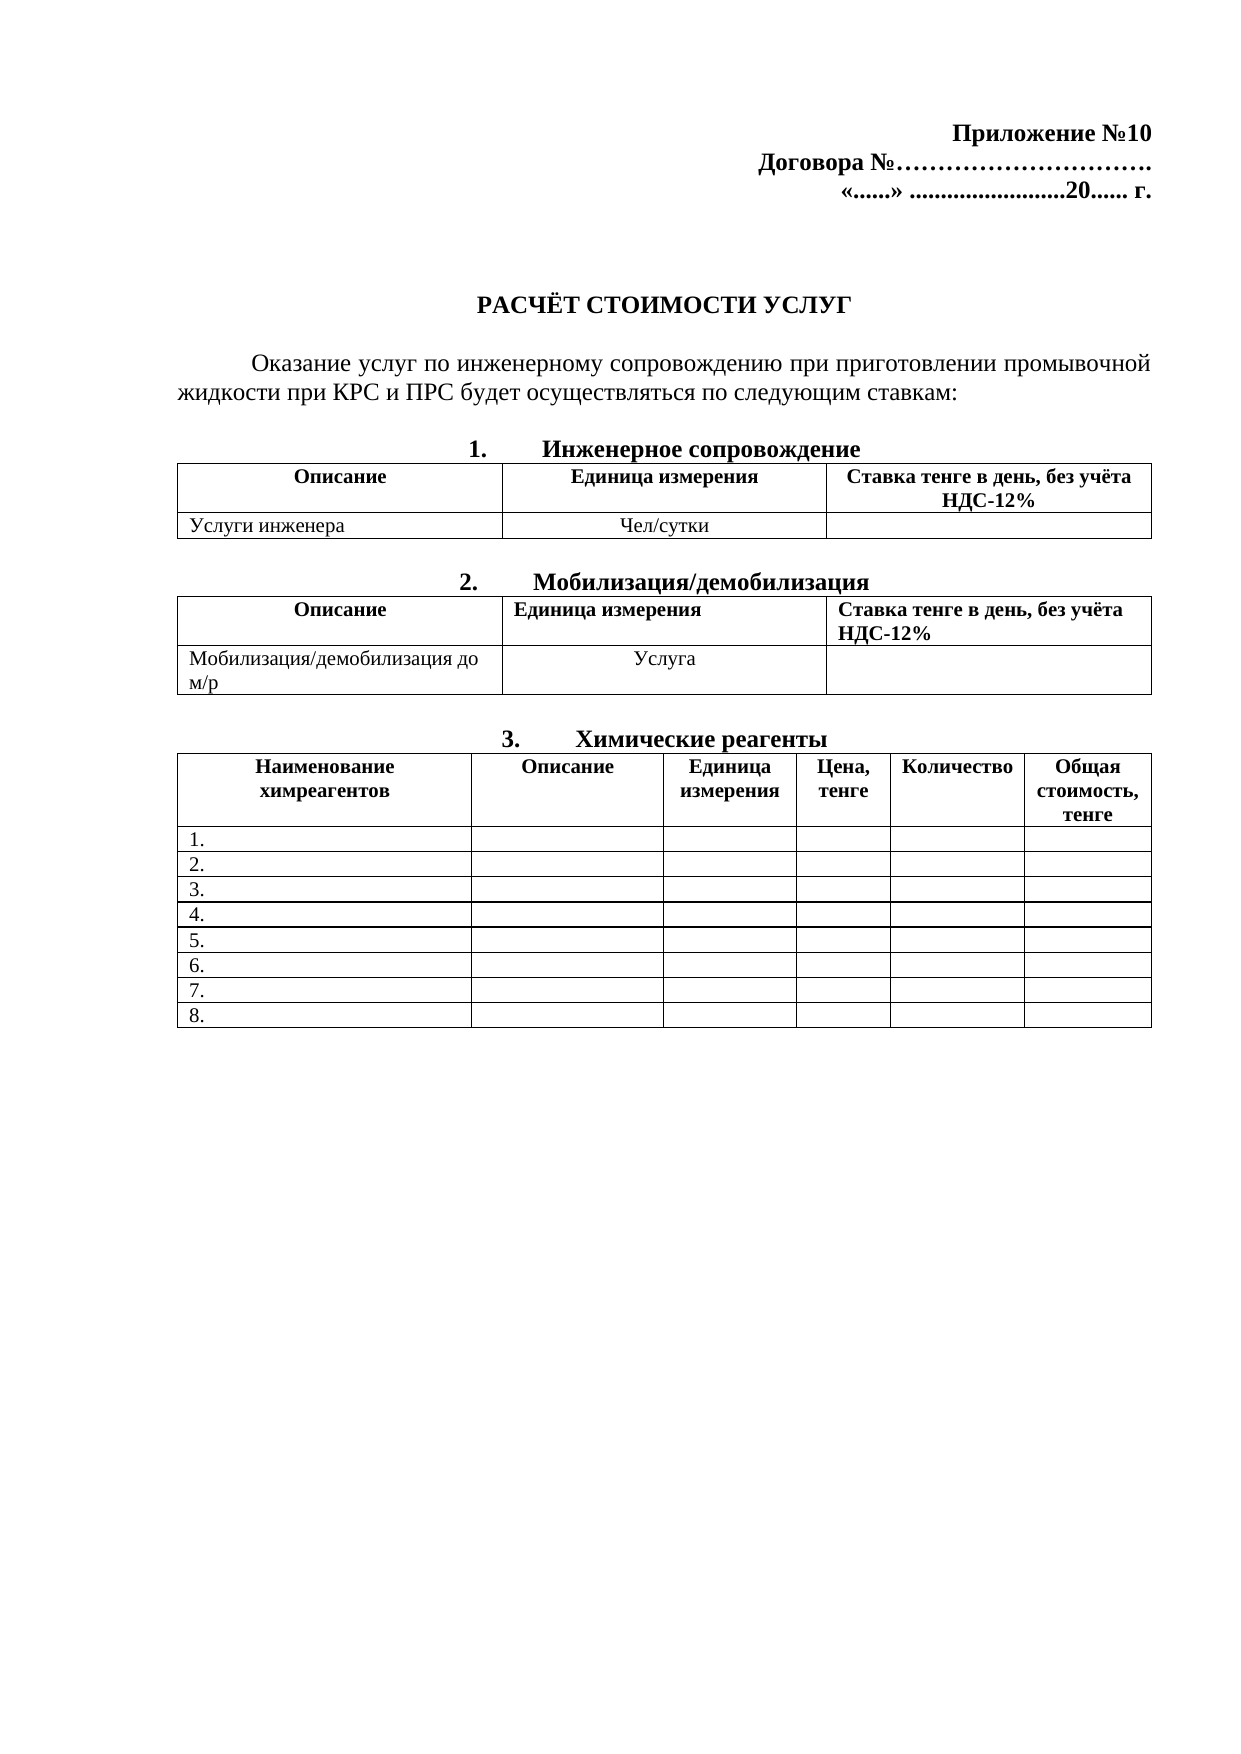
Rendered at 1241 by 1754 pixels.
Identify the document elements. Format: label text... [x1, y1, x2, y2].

text Договора №…………………………. [177, 147, 1152, 176]
table_header Единица измерения [503, 597, 826, 645]
table_cell Услуги инженера [178, 513, 502, 537]
table_cell Чел/сутки [503, 513, 826, 537]
table_cell [891, 978, 1024, 1002]
table_cell [827, 513, 1151, 537]
table_cell Мобилизация/демобилизация до м/р [178, 646, 502, 694]
table_cell [1025, 827, 1151, 851]
table_cell [1025, 978, 1151, 1002]
table_cell [472, 877, 663, 901]
table_cell [178, 928, 471, 952]
table_header Количество [891, 754, 1024, 826]
table_cell [797, 928, 890, 952]
table_cell [472, 852, 663, 876]
table_header Ставка тенге в день, без учёта НДС-12% [827, 464, 1151, 512]
table_cell [1025, 953, 1151, 977]
list Инженерное сопровождение [177, 434, 1152, 463]
table_cell [664, 903, 796, 926]
table_cell [664, 953, 796, 977]
table_cell [891, 827, 1024, 851]
table_cell [472, 827, 663, 851]
table_header Единица измерения [664, 754, 796, 826]
text РАСЧЁТ СТОИМОСТИ УСЛУГ [177, 291, 1152, 319]
text Оказание услуг по инженерному сопровождению при приготовлении промывочной жидкости при КРС и ПРС будет осуществляться по следующим ставкам: [177, 348, 1152, 406]
table_cell [1025, 928, 1151, 952]
table_cell [472, 1003, 663, 1027]
table_cell [664, 928, 796, 952]
text «......» .........................20...... г. [177, 176, 1152, 204]
table_cell [472, 978, 663, 1002]
table_cell [472, 953, 663, 977]
table_cell [891, 953, 1024, 977]
text Приложение №10 [177, 118, 1152, 147]
table_cell [797, 852, 890, 876]
list Химические реагенты [177, 724, 1152, 753]
list Мобилизация/демобилизация [177, 567, 1152, 596]
table_cell [1025, 877, 1151, 901]
table_cell [178, 978, 471, 1002]
table_cell [472, 928, 663, 952]
table_header Описание [178, 597, 502, 645]
table_cell [1025, 903, 1151, 926]
table_cell [178, 852, 471, 876]
table_cell [178, 953, 471, 977]
table_cell [891, 852, 1024, 876]
table_header Наименование химреагентов [178, 754, 471, 826]
table_cell [178, 903, 471, 926]
table_cell [1025, 852, 1151, 876]
table_header Общая стоимость, тенге [1025, 754, 1151, 826]
table_cell [472, 903, 663, 926]
table_cell [797, 1003, 890, 1027]
table_cell [797, 953, 890, 977]
table_cell [891, 877, 1024, 901]
table_cell [891, 928, 1024, 952]
table_cell [664, 827, 796, 851]
table_cell [797, 827, 890, 851]
table_cell Услуга [503, 646, 826, 694]
table_header Ставка тенге в день, без учёта НДС-12% [827, 597, 1151, 645]
table_header Описание [178, 464, 502, 512]
table_cell [178, 1003, 471, 1027]
table_cell [178, 877, 471, 901]
table_cell [827, 646, 1151, 694]
table_cell [664, 877, 796, 901]
table_cell [664, 852, 796, 876]
table_cell [891, 903, 1024, 926]
table_cell [797, 877, 890, 901]
table_header Единица измерения [503, 464, 826, 512]
table_cell [797, 978, 890, 1002]
table_cell [664, 1003, 796, 1027]
table_cell [178, 827, 471, 851]
table_header Описание [472, 754, 663, 826]
table_header Цена, тенге [797, 754, 890, 826]
table_cell [664, 978, 796, 1002]
table_cell [1025, 1003, 1151, 1027]
table_cell [891, 1003, 1024, 1027]
table_cell [797, 903, 890, 926]
